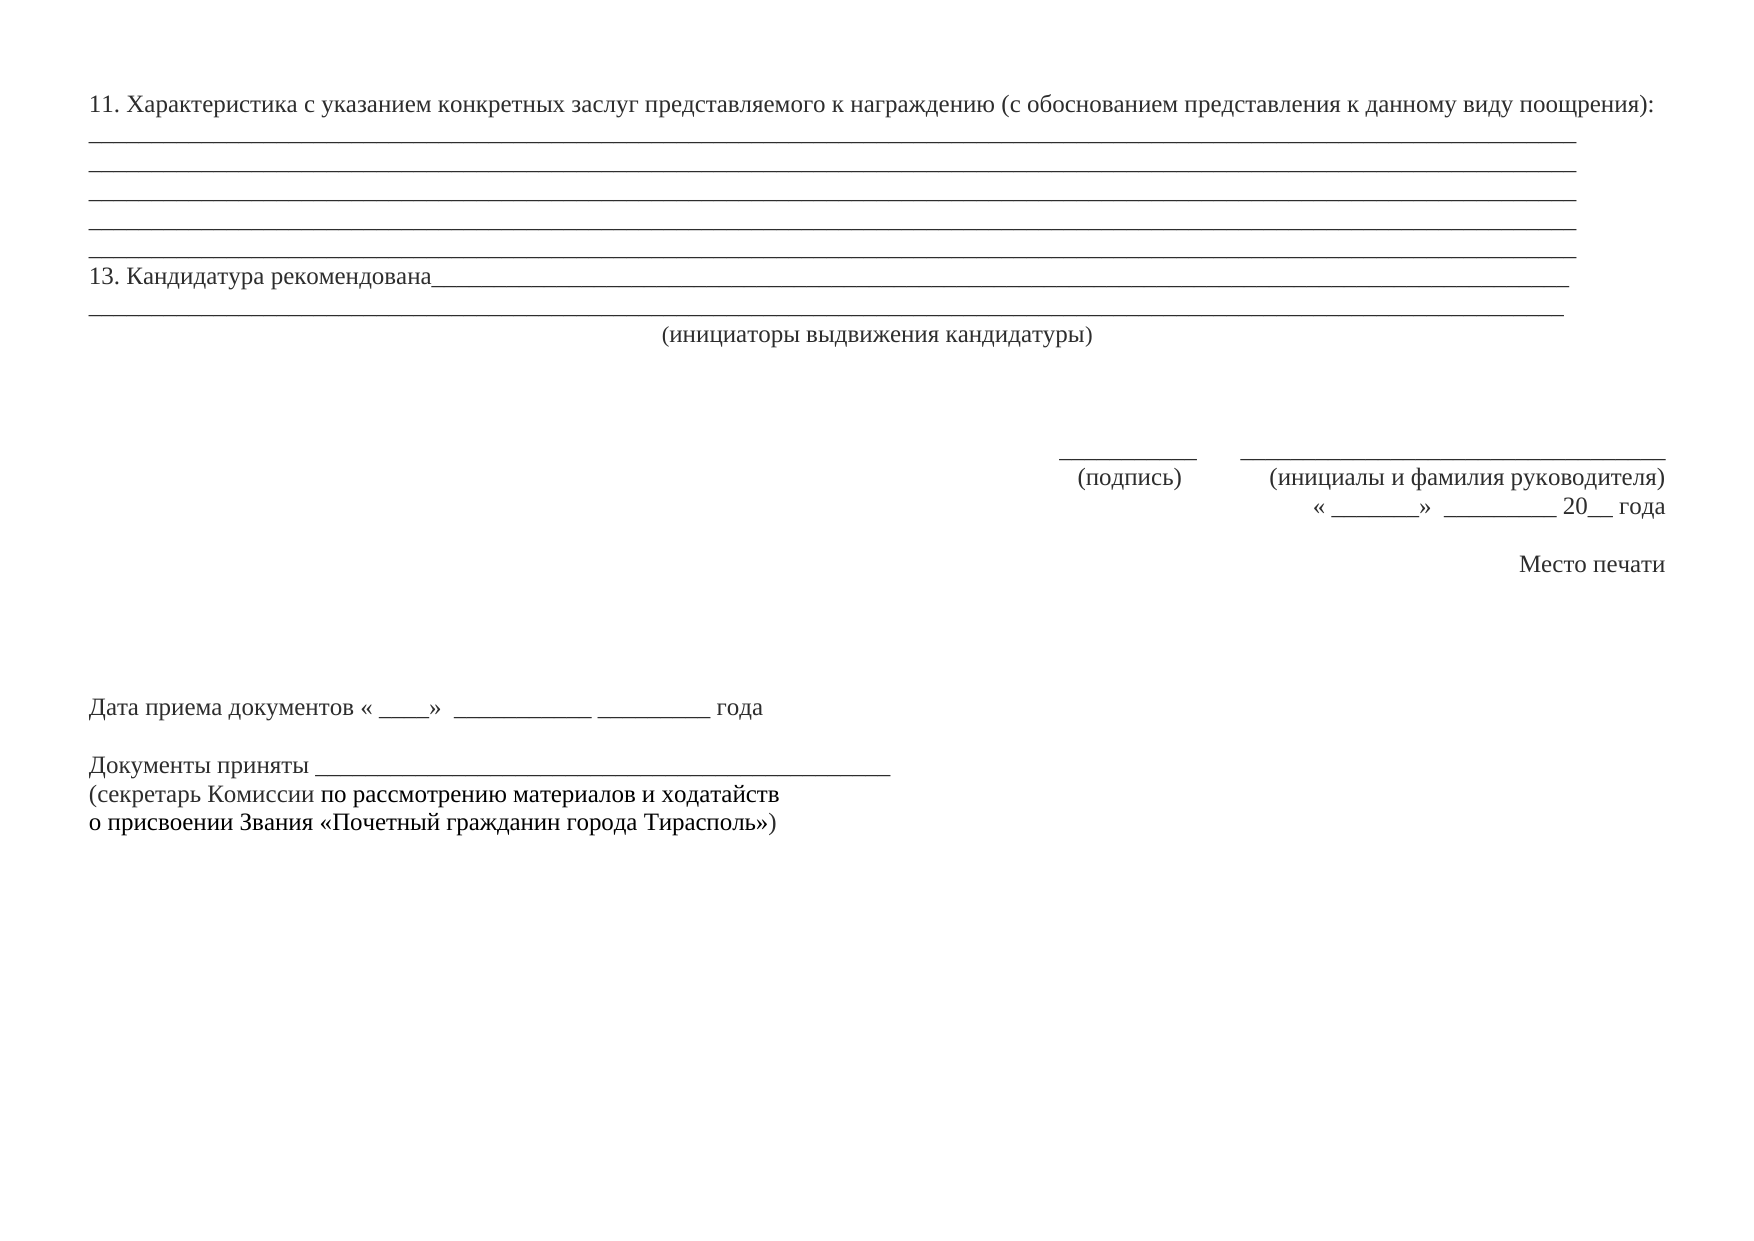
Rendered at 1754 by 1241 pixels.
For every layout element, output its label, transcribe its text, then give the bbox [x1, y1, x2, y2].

text ___________ __________________________________ (подпись) (инициалы и фамилия руководителя) « _______» _________ 20__ года [89, 434, 1665, 549]
text (секретарь Комиссии по рассмотрению материалов и ходатайств [89, 779, 1665, 807]
text Дата приема документов « ____» ___________ _________ года Документы приняты ______________________________________________ [89, 664, 1665, 779]
text (инициаторы выдвижения кандидатуры) [89, 319, 1665, 347]
text 11. Характеристика с указанием конкретных заслуг представляемого к награждению (с обоснованием представления к данному виду поощрения): _______________________________________________________________________________________________________________________ _______________________________________________________________________________________________________________________ _______________________________________________________________________________________________________________________ _______________________________________________________________________________________________________________________ _______________________________________________________________________________________________________________________ 13. Кандидатура рекомендована___________________________________________________________________________________________ [89, 89, 1665, 290]
text ______________________________________________________________________________________________________________________ [89, 290, 1665, 319]
text Место печати [89, 549, 1665, 606]
text о присвоении Звания «Почетный гражданин города Тирасполь») [89, 807, 1665, 836]
